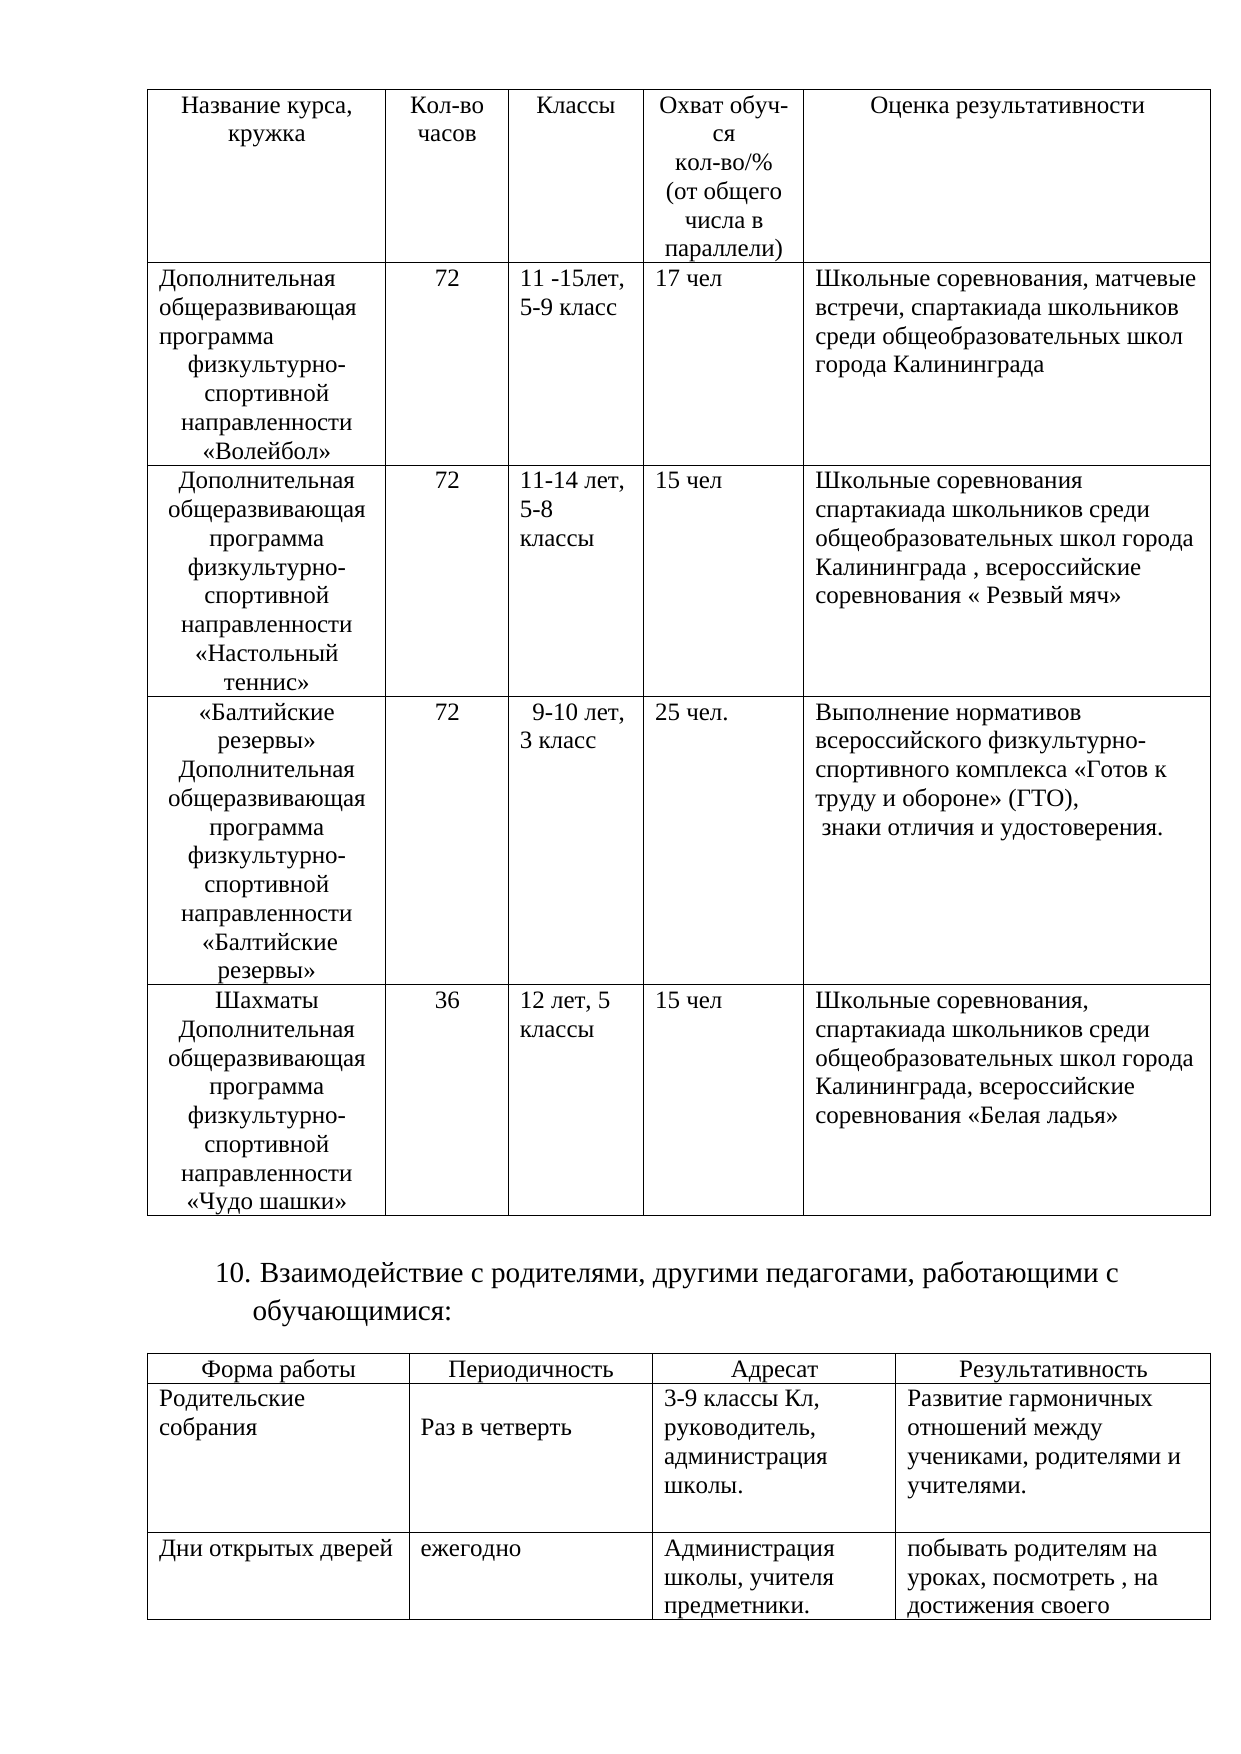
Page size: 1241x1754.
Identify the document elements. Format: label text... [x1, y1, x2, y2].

table_cell 12 лет, 5 классы [509, 985, 643, 1215]
table_cell 11-14 лет, 5-8 классы [509, 466, 643, 696]
table_header Адресат [653, 1354, 895, 1382]
table_cell «Балтийские резервы» Дополнительная общеразвивающая программа физкультурно-спортивной направленности «Балтийские резервы» [148, 697, 385, 984]
table_cell Дополнительная общеразвивающая программа физкультурно-спортивной направленности «Волейбол» [148, 263, 385, 464]
table_cell 17 чел [644, 263, 803, 464]
table_cell 9-10 лет, 3 класс [509, 697, 643, 984]
table_header Кол-во часов [386, 90, 508, 262]
table_cell Шахматы Дополнительная общеразвивающая программа физкультурно-спортивной направленности «Чудо шашки» [148, 985, 385, 1215]
table_header Классы [509, 90, 643, 262]
table_cell Школьные соревнования, спартакиада школьников среди общеобразовательных школ города Калининграда, всероссийские соревнования «Белая ладья» [804, 985, 1210, 1215]
table_cell 72 [386, 466, 508, 696]
table_cell Выполнение нормативов всероссийского физкультурно-спортивного комплекса «Готов к труду и обороне» (ГТО), знаки отличия и удостоверения. [804, 697, 1210, 984]
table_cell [653, 1533, 895, 1619]
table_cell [896, 1533, 1210, 1619]
table_cell Дополнительная общеразвивающая программа физкультурно-спортивной направленности «Настольный теннис» [148, 466, 385, 696]
table_cell 25 чел. [644, 697, 803, 984]
table_cell 72 [386, 697, 508, 984]
table_header Охват обуч-ся кол-во/% (от общего числа в параллели) [644, 90, 803, 262]
table_cell ежегодно [410, 1533, 652, 1619]
table_cell 15 чел [644, 985, 803, 1215]
table_header Периодичность [410, 1354, 652, 1382]
table_cell 36 [386, 985, 508, 1215]
table_cell 72 [386, 263, 508, 464]
table_cell 15 чел [644, 466, 803, 696]
table_header Название курса, кружка [148, 90, 385, 262]
table_header Оценка результативности [804, 90, 1210, 262]
table_header Форма работы [148, 1354, 409, 1382]
list Взаимодействие с родителями, другими педагогами, работающими с обучающимися: [215, 1255, 1196, 1327]
table_cell Развитие гармоничных отношений между учениками, родителями и учителями. [896, 1384, 1210, 1532]
table_cell Родительские собрания [148, 1384, 409, 1532]
table_header Результативность [896, 1354, 1210, 1382]
table_cell 3-9 классы Кл, руководитель, администрация школы. [653, 1384, 895, 1532]
table_cell Школьные соревнования спартакиада школьников среди общеобразовательных школ города Калининграда , всероссийские соревнования « Резвый мяч» [804, 466, 1210, 696]
table_cell 11 -15лет, 5-9 класс [509, 263, 643, 464]
table_cell Школьные соревнования, матчевые встречи, спартакиада школьников среди общеобразовательных школ города Калининграда [804, 263, 1210, 464]
table_cell Дни открытых дверей [148, 1533, 409, 1619]
table_cell Раз в четверть [410, 1384, 652, 1532]
